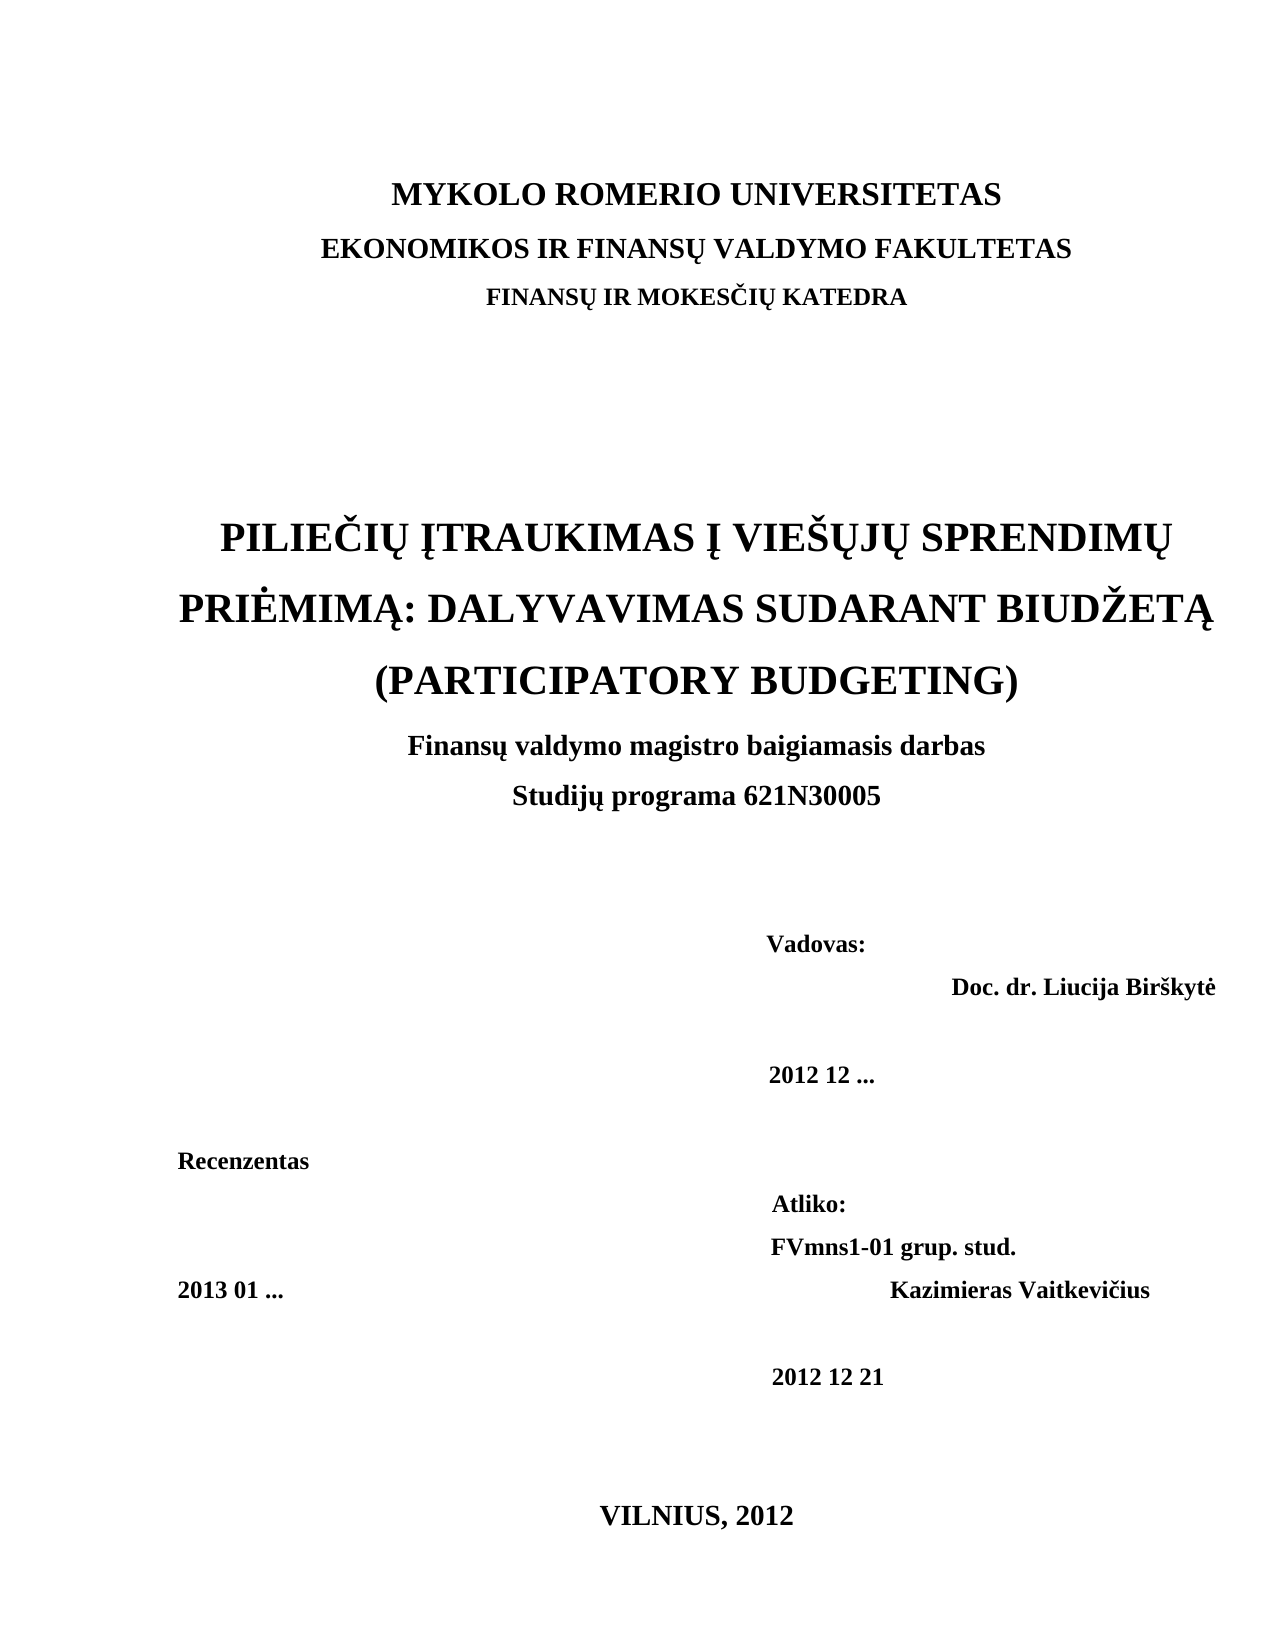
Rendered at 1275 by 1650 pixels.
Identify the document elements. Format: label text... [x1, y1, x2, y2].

text PILIEČIŲ ĮTRAUKIMAS Į VIEŠŲJŲ SPRENDIMŲ PRIĖMIMĄ: DALYVAVIMAS SUDARANT BIUDŽETĄ (PARTICIPATORY BUDGETING) [177, 512, 1216, 704]
text VILNIUS, 2012 [177, 1498, 1216, 1531]
text MYKOLO ROMERIO UNIVERSITETAS [177, 174, 1216, 212]
text 2012 12 ... [327, 1060, 1216, 1089]
text Vadovas: [252, 929, 1216, 958]
text Recenzentas [177, 1146, 1216, 1175]
text 2013 01 ... Kazimieras Vaitkevičius [177, 1276, 1216, 1304]
text 2012 12 21 [402, 1362, 1216, 1391]
text Studijų programa 621N30005 [177, 778, 1216, 811]
text Doc. dr. Liucija Birškytė [177, 972, 1216, 1001]
text EKONOMIKOS IR FINANSŲ VALDYMO FAKULTETAS [177, 232, 1216, 265]
text Atliko: [327, 1189, 1216, 1218]
text FVmns1-01 grup. stud. [177, 1232, 1216, 1261]
text FINANSŲ IR MOKESČIŲ KATEDRA [177, 282, 1216, 311]
text Finansų valdymo magistro baigiamasis darbas [177, 728, 1216, 761]
